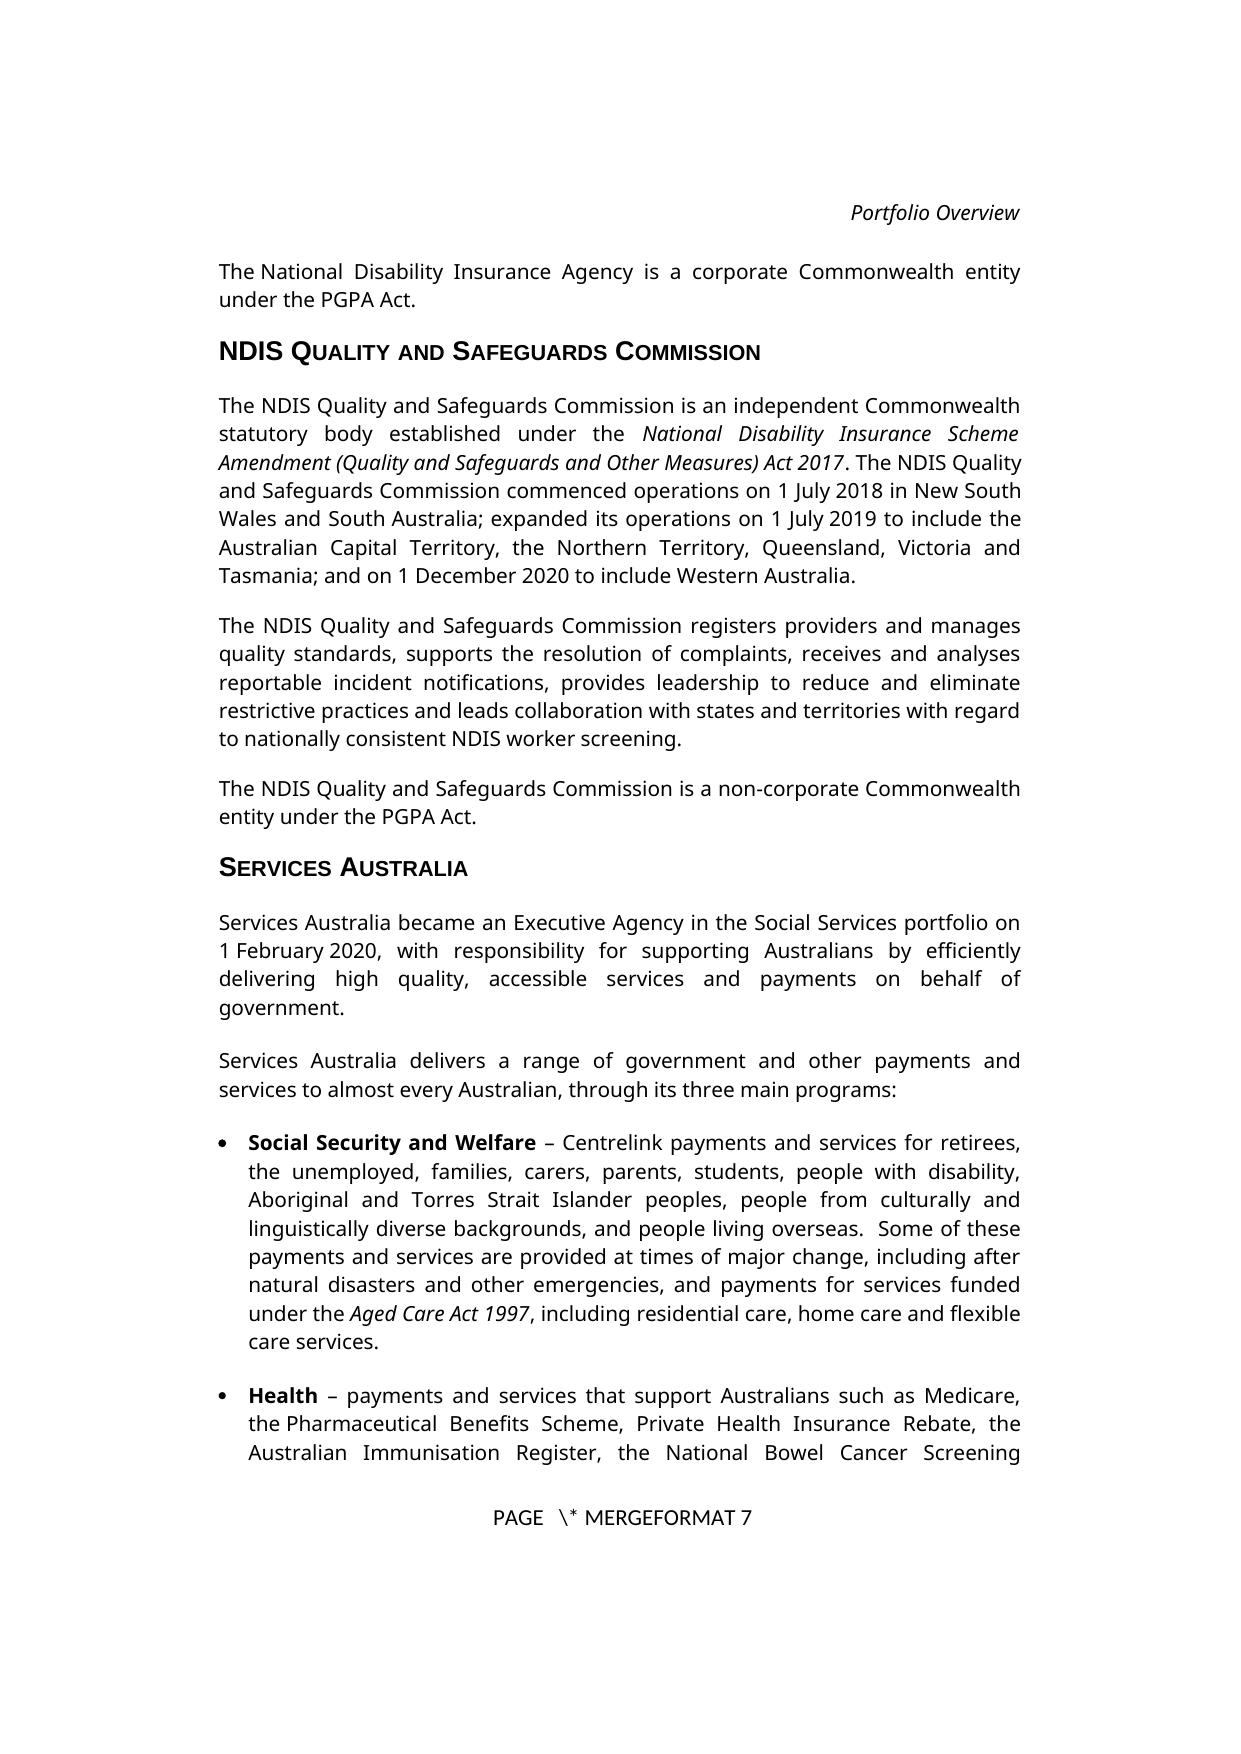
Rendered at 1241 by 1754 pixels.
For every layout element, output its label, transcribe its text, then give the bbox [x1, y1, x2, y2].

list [218, 1381, 1022, 1466]
text NDIS Quality and Safeguards Commission [218, 334, 1022, 366]
text The NDIS Quality and Safeguards Commission registers providers and manages quality standards, supports the resolution of complaints, receives and analyses reportable incident notifications, provides leadership to reduce and eliminate restrictive practices and leads collaboration with states and territories with regard to nationally consistent NDIS worker screening. [218, 611, 1022, 753]
text Services Australia delivers a range of government and other payments and services to almost every Australian, through its three main programs: [218, 1046, 1022, 1103]
text The NDIS Quality and Safeguards Commission is an independent Commonwealth statutory body established under the National Disability Insurance Scheme Amendment (Quality and Safeguards and Other Measures) Act 2017. The NDIS Quality and Safeguards Commission commenced operations on 1 July 2018 in New South Wales and South Australia; expanded its operations on 1 July 2019 to include the Australian Capital Territory, the Northern Territory, Queensland, Victoria and Tasmania; and on 1 December 2020 to include Western Australia. [218, 391, 1022, 590]
text The National Disability Insurance Agency is a corporate Commonwealth entity under the PGPA Act. [218, 257, 1022, 314]
text Services Australia became an Executive Agency in the Social Services portfolio on 1 February 2020, with responsibility for supporting Australians by efficiently delivering high quality, accessible services and payments on behalf of government. [218, 908, 1022, 1021]
text The NDIS Quality and Safeguards Commission is a non-corporate Commonwealth entity under the PGPA Act. [218, 774, 1022, 831]
list Social Security and Welfare – Centrelink payments and services for retirees, the unemployed, families, carers, parents, students, people with disability, Aboriginal and Torres Strait Islander peoples, people from culturally and linguistically diverse backgrounds, and people living overseas. Some of these payments and services are provided at times of major change, including after natural disasters and other emergencies, and payments for services funded under the Aged Care Act 1997, including residential care, home care and flexible care services. [218, 1128, 1022, 1356]
text Services Australia [218, 851, 1022, 883]
